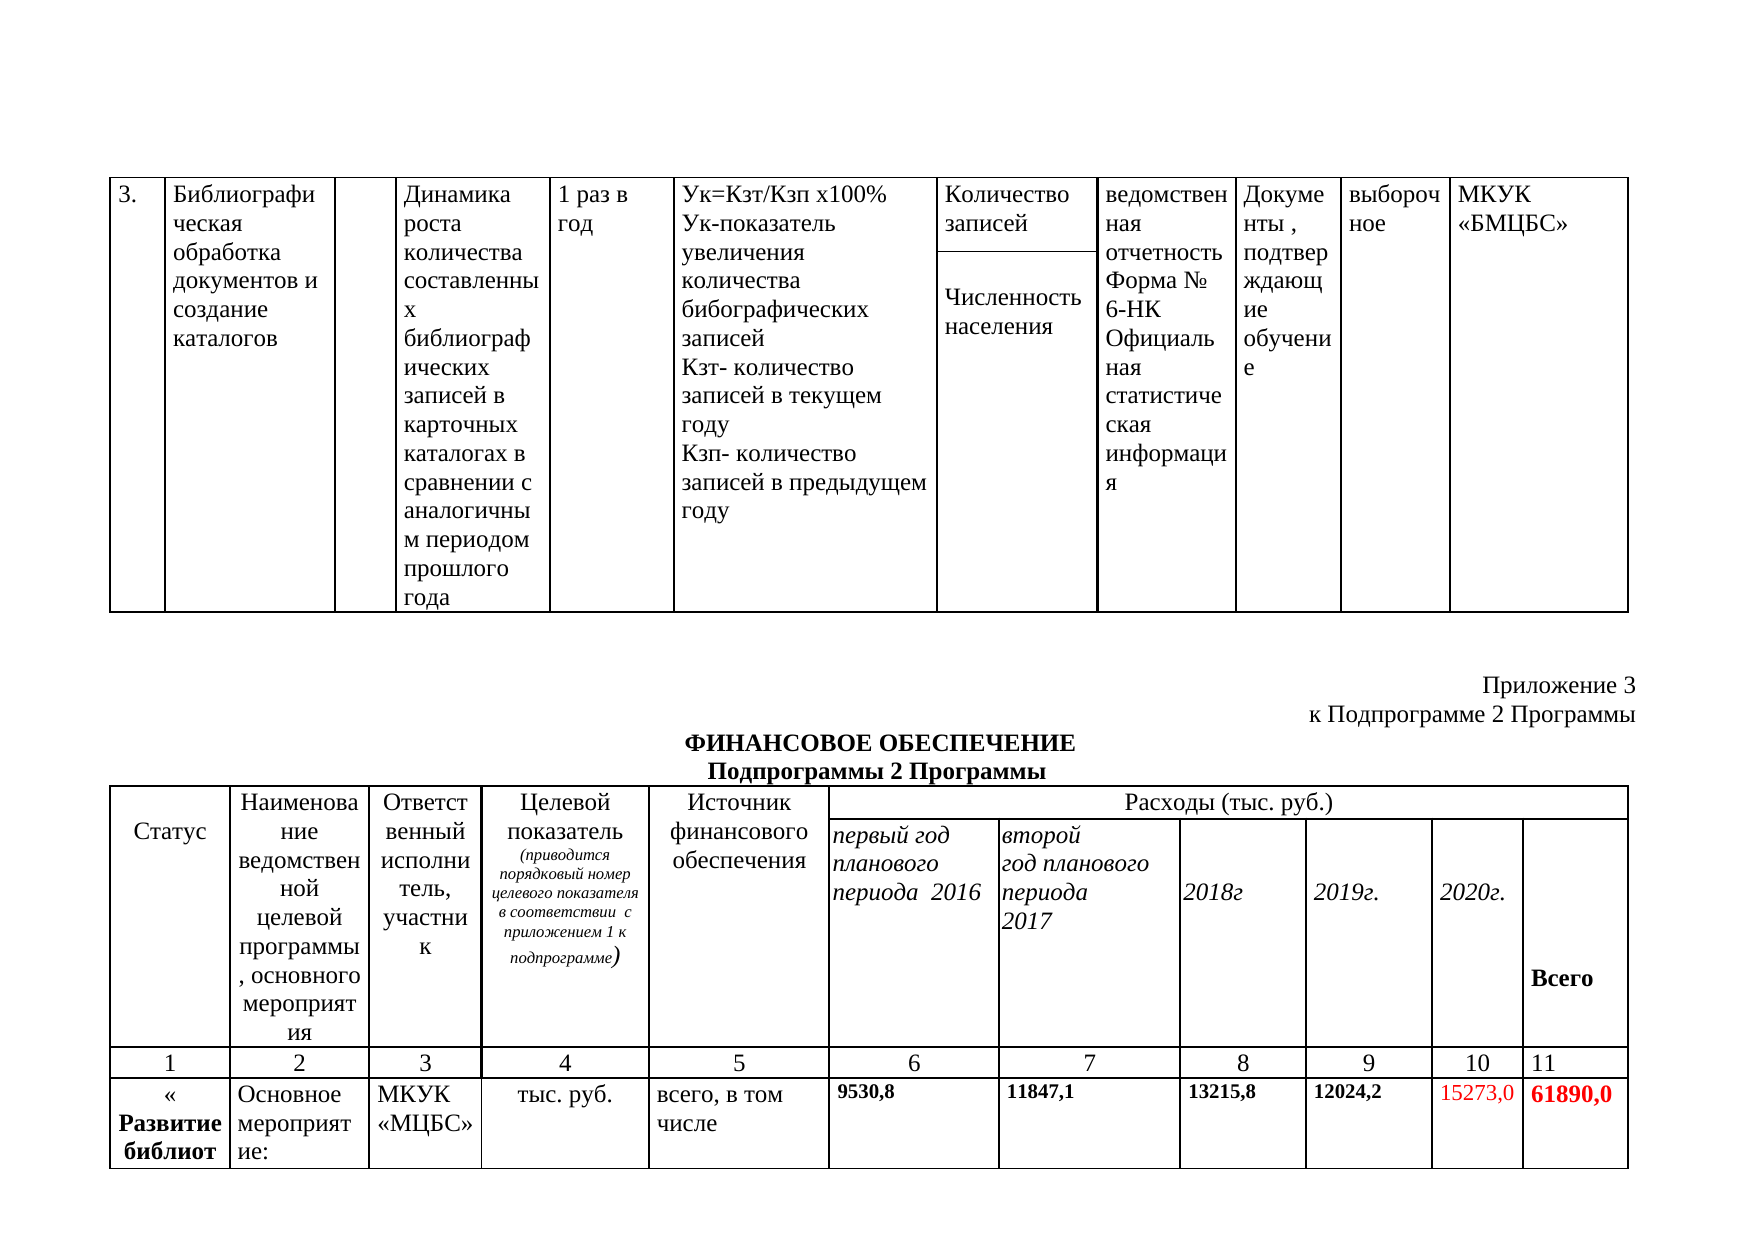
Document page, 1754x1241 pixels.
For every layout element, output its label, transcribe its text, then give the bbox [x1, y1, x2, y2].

table_cell всего, в том числе [650, 1079, 828, 1168]
table_cell тыс. руб. [482, 1079, 648, 1168]
table_cell [336, 178, 395, 611]
table_cell 1 раз в год [551, 178, 673, 611]
table_cell первый год планового периода 2016 [830, 820, 998, 1046]
table_cell Всего [1524, 820, 1627, 1046]
text Подпрограммы 2 Программы [118, 756, 1636, 785]
text к Подпрограмме 2 Программы [118, 699, 1636, 728]
table_cell 12024,2 [1307, 1079, 1431, 1168]
table_cell Динамика роста количества составленных библиографических записей в карточных каталогах в сравнении с аналогичным периодом прошлого года [397, 178, 549, 611]
table_header Расходы (тыс. руб.) [830, 787, 1627, 818]
table_cell 10 [1433, 1048, 1522, 1077]
text ФИНАНСОВОЕ ОБЕСПЕЧЕНИЕ [118, 728, 1636, 756]
text Приложение 3 [118, 670, 1636, 699]
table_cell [111, 1079, 229, 1168]
table_cell МКУК «МЦБС» [370, 1079, 481, 1168]
table_cell Количество записей [938, 178, 1096, 251]
table_cell Библиографическая обработка документов и создание каталогов [166, 178, 334, 611]
table_header Ответственный исполнитель, участник [370, 787, 480, 1046]
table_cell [231, 1079, 368, 1168]
table_cell ведомственная отчетность Форма № 6-НК Официальная статистическая информация [1099, 178, 1235, 611]
table_cell выборочное [1342, 178, 1449, 611]
table_cell 11 [1524, 1048, 1627, 1077]
table_cell 9 [1307, 1048, 1431, 1077]
table_header Наименование ведомственной целевой программы, основного мероприятия [231, 787, 368, 1046]
table_cell 8 [1181, 1048, 1305, 1077]
table_cell 61890,0 [1524, 1079, 1627, 1168]
table_cell 4 [483, 1048, 648, 1077]
table_cell 9530,8 [830, 1079, 998, 1168]
table_header Целевой показатель (приводится порядковый номер целевого показателя в соответствии с приложением 1 к подпрограмме) [483, 787, 648, 1046]
table_cell 2019г. [1307, 820, 1431, 1046]
table_cell Численность населения [938, 252, 1096, 611]
table_cell 2020г. [1433, 820, 1522, 1046]
table_cell 7 [1000, 1048, 1179, 1077]
table_cell 5 [650, 1048, 828, 1077]
table_cell 2 [231, 1048, 368, 1077]
table_cell МКУК «БМЦБС» [1451, 178, 1627, 611]
table_cell Ук=Кзт/Кзп х100% Ук-показатель увеличения количества бибографических записей Кзт- количество записей в текущем году Кзп- количество записей в предыдущем году [675, 178, 936, 611]
table_cell 2018г [1181, 820, 1305, 1046]
table_cell 11847,1 [1000, 1079, 1179, 1168]
table_cell 3 [370, 1048, 480, 1077]
table_cell Документы , подтверждающие обучение [1237, 178, 1340, 611]
table_cell 6 [830, 1048, 998, 1077]
table_cell 3. [111, 178, 164, 611]
table_header Статус [111, 787, 229, 1046]
table_header Источник финансового обеспечения [650, 787, 828, 1046]
table_cell 1 [111, 1048, 229, 1077]
table_cell 13215,8 [1181, 1079, 1305, 1168]
table_cell второй год планового периода 2017 [1000, 820, 1179, 1046]
table_cell 15273,0 [1433, 1079, 1522, 1168]
